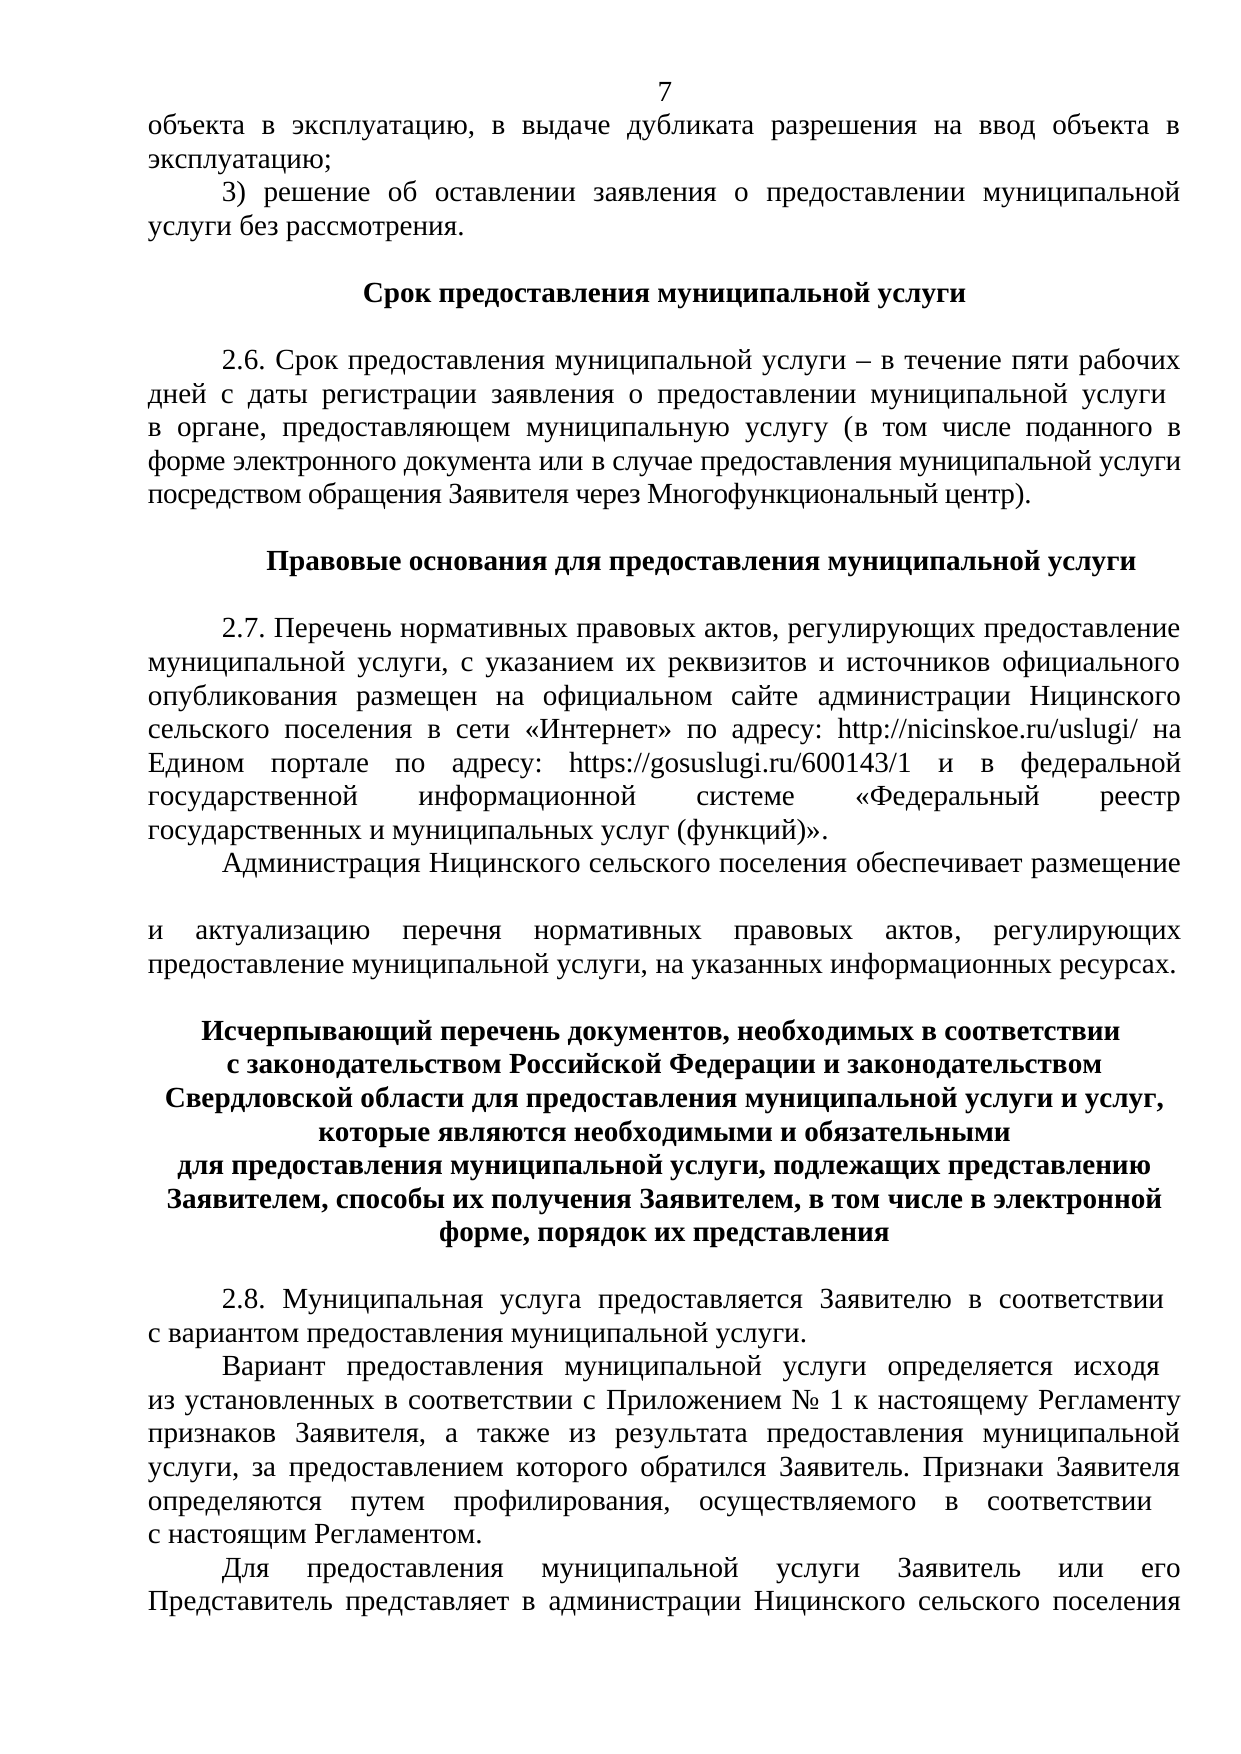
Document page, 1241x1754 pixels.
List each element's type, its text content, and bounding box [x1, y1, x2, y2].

text Вариант предоставления муниципальной услуги определяется исходя из установленных в соответствии с Приложением № 1 к настоящему Регламенту признаков Заявителя, а также из результата предоставления муниципальной услуги, за предоставлением которого обратился Заявитель. Признаки Заявителя определяются путем профилирования, осуществляемого в соответствии с настоящим Регламентом. [148, 1348, 1181, 1550]
text Администрация Ницинского сельского поселения обеспечивает размещение и актуализацию перечня нормативных правовых актов, регулирующих предоставление муниципальной услуги, на указанных информационных ресурсах. [148, 845, 1181, 979]
text Правовые основания для предоставления муниципальной услуги [148, 543, 1181, 577]
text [148, 107, 1181, 174]
text 3) решение об оставлении заявления о предоставлении муниципальной услуги без рассмотрения. [148, 174, 1181, 242]
text для предоставления муниципальной услуги, подлежащих представлению Заявителем, способы их получения Заявителем, в том числе в электронной форме, порядок их представления [148, 1147, 1181, 1248]
text Срок предоставления муниципальной услуги [148, 275, 1181, 309]
text 2.8. Муниципальная услуга предоставляется Заявителю в соответствии с вариантом предоставления муниципальной услуги. [148, 1281, 1181, 1348]
text 2.6. Срок предоставления муниципальной услуги – в течение пяти рабочих дней с даты регистрации заявления о предоставлении муниципальной услуги в органе, предоставляющем муниципальную услугу (в том числе поданного в форме электронного документа или в случае предоставления муниципальной услуги посредством обращения Заявителя через Многофункциональный центр). [148, 342, 1181, 510]
text 2.7. Перечень нормативных правовых актов, регулирующих предоставление муниципальной услуги, с указанием их реквизитов и источников официального опубликования размещен на официальном сайте администрации Ницинского сельского поселения в сети «Интернет» по адресу: http://nicinskoe.ru/uslugi/ на Едином портале по адресу: https://gosuslugi.ru/600143/1 и в федеральной государственной информационной системе «Федеральный реестр государственных и муниципальных услуг (функций)». [148, 611, 1181, 845]
text Исчерпывающий перечень документов, необходимых в соответствии с законодательством Российской Федерации и законодательством Свердловской области для предоставления муниципальной услуги и услуг, которые являются необходимыми и обязательными [148, 1013, 1181, 1147]
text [148, 1550, 1181, 1617]
